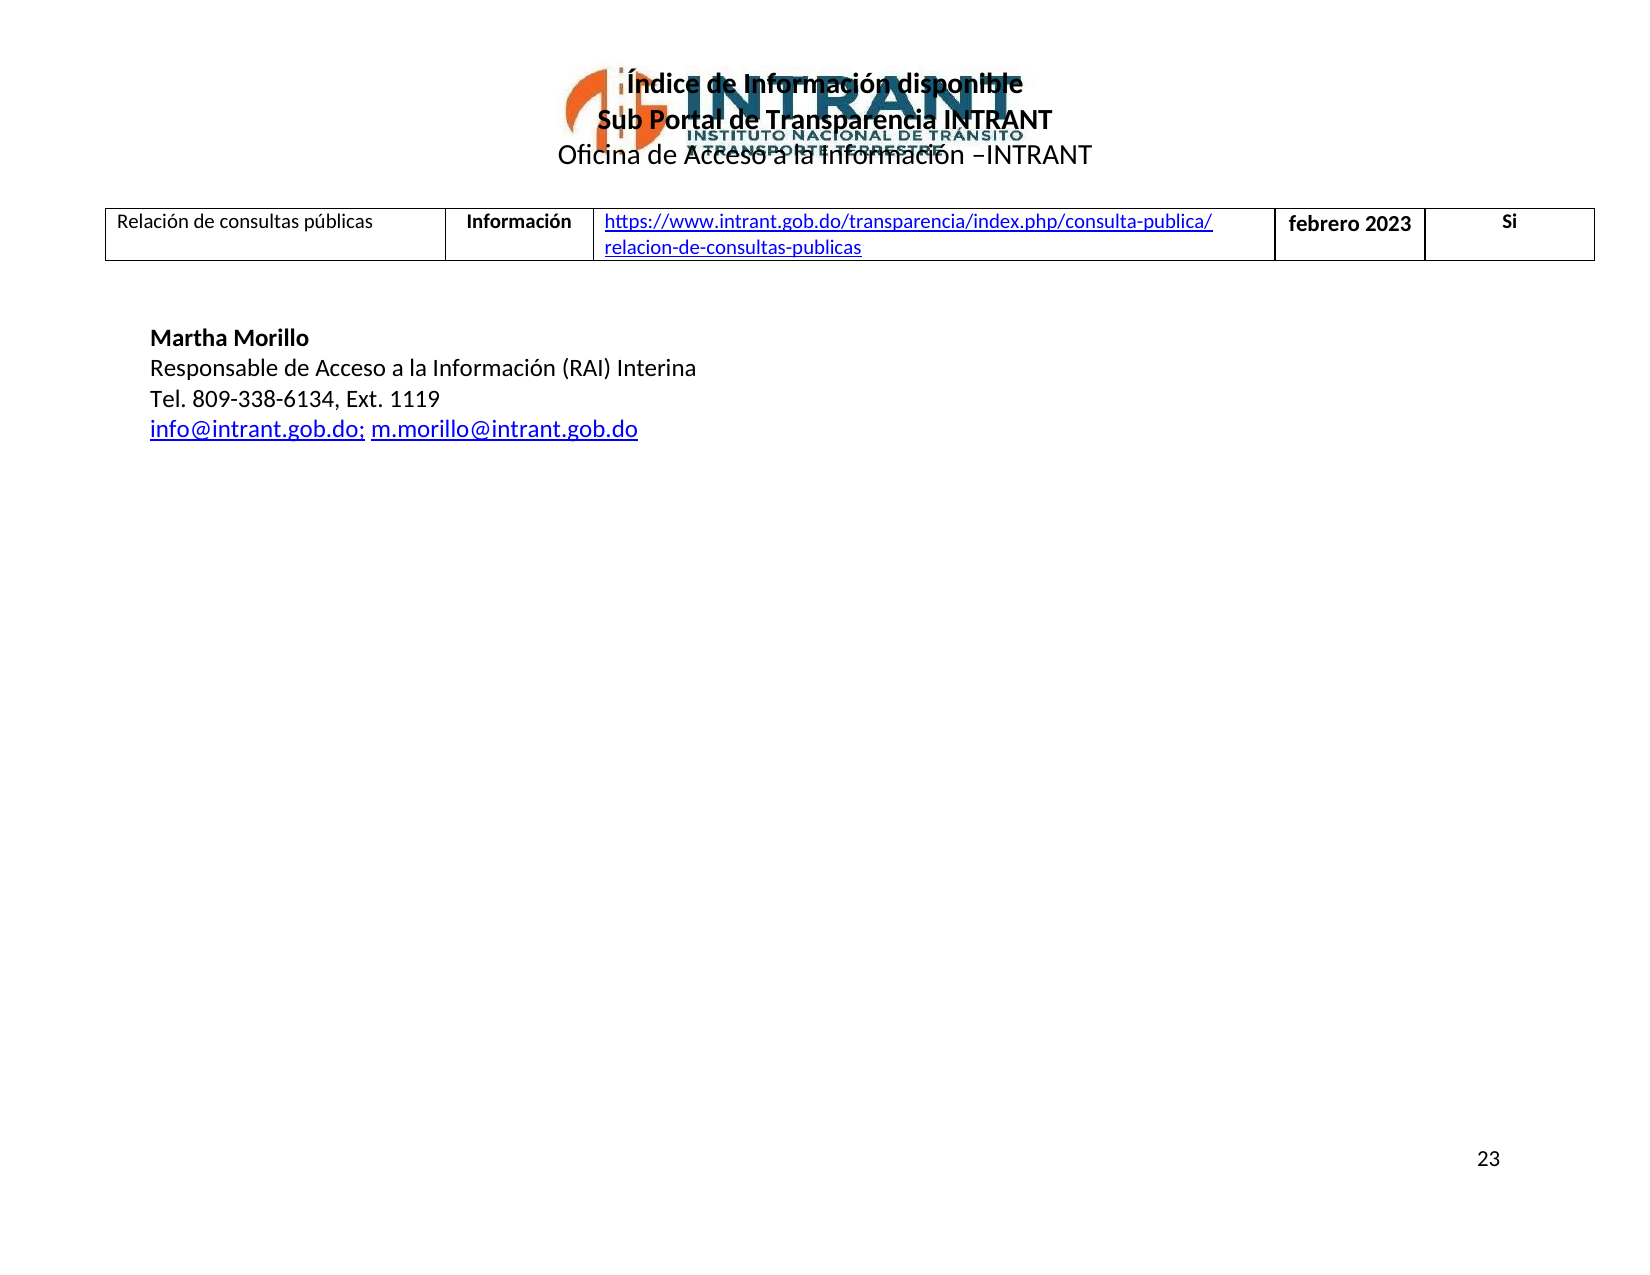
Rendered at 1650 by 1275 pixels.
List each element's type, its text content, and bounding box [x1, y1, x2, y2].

table_cell febrero 2023 [1276, 209, 1424, 259]
text Tel. 809-338-6134, Ext. 1119 [150, 383, 1500, 413]
table_cell Relación de consultas públicas [106, 209, 445, 259]
table_cell Si [1426, 209, 1594, 259]
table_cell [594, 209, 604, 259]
table_cell Información [446, 209, 593, 259]
text Martha Morillo [150, 322, 1500, 352]
picture [555, 24, 1095, 208]
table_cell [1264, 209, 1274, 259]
text Responsable de Acceso a la Información (RAI) Interina [150, 352, 1500, 383]
text info@intrant.gob.do; m.morillo@intrant.gob.do [150, 413, 1500, 444]
